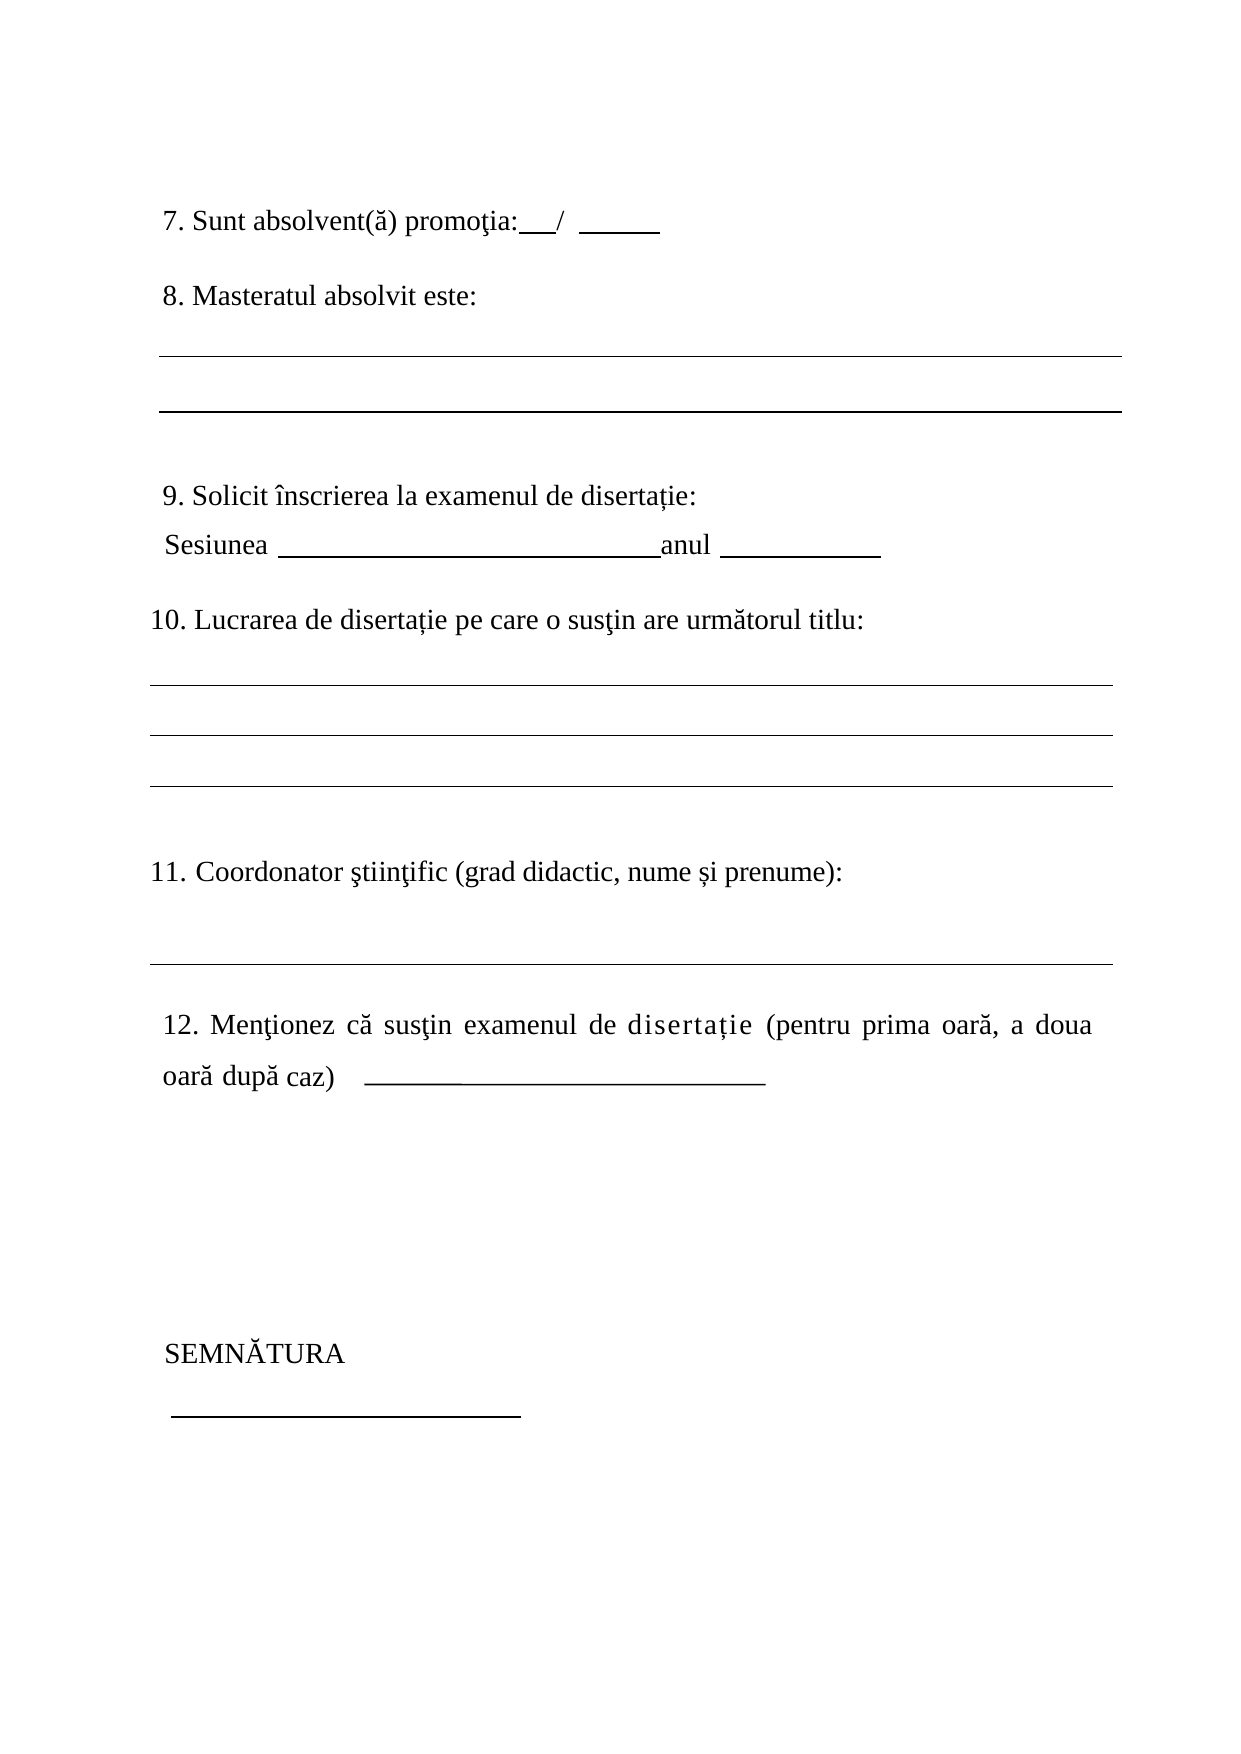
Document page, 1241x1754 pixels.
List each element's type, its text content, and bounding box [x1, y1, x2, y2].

text 8. Masteratul absolvit este: [162, 278, 702, 312]
text 10. Lucrarea de disertație pe care o susţin are următorul titlu: [150, 602, 1092, 635]
text 12. Menţionez că susţin examenul de disertație (pentru prima oară, a doua oară după caz) [162, 1007, 1092, 1093]
text 9. Solicit înscrierea la examenul de disertație: [162, 478, 1092, 512]
text 7. Sunt absolvent(ă) promoţia: / [162, 203, 1092, 236]
text 11. Coordonator ştiinţific (grad didactic, nume și prenume): [150, 854, 1092, 887]
text SEMNĂTURA [164, 1336, 1092, 1369]
text Sesiunea anul [164, 527, 1092, 560]
